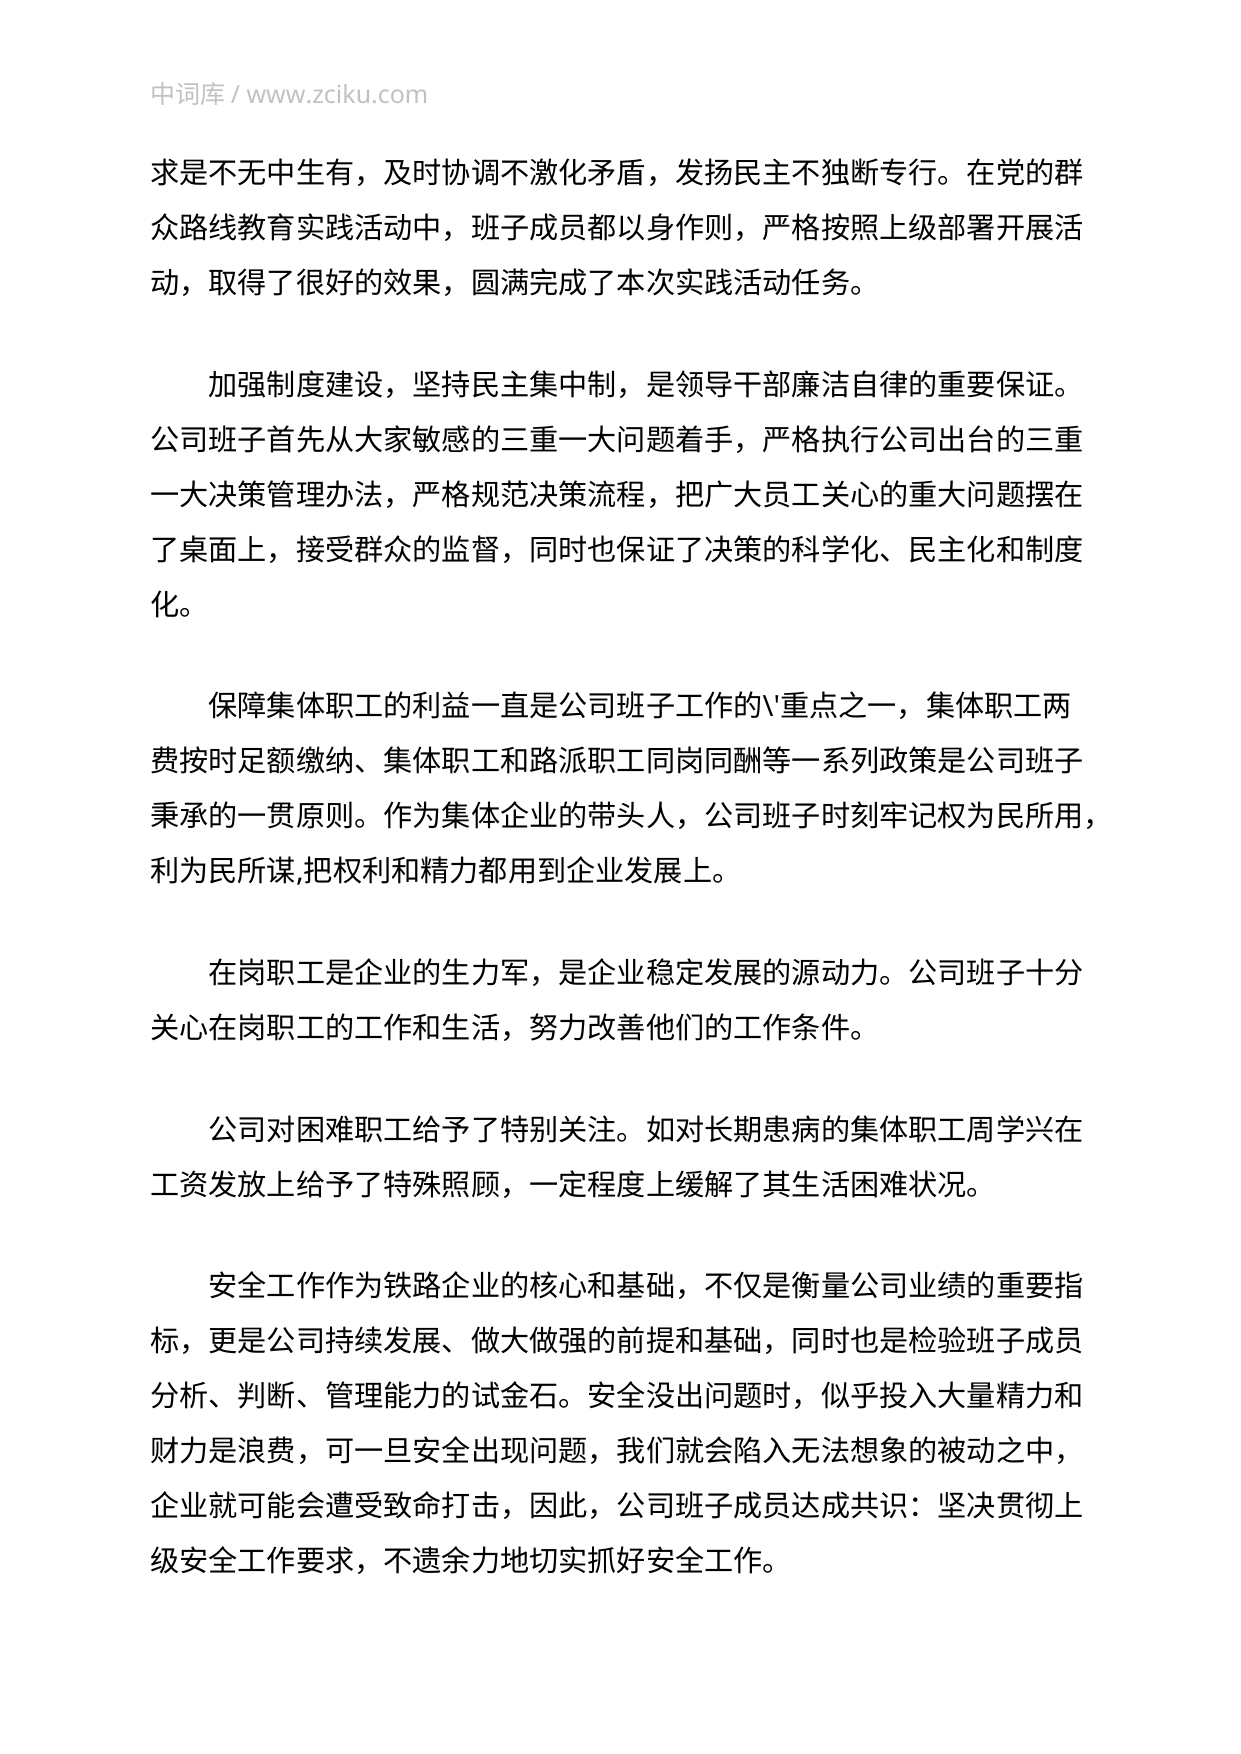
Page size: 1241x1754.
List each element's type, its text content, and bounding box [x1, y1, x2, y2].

text 安全工作作为铁路企业的核心和基础，不仅是衡量公司业绩的重要指标，更是公司持续发展、做大做强的前提和基础，同时也是检验班子成员分析、判断、管理能力的试金石。安全没出问题时，似乎投入大量精力和财力是浪费，可一旦安全出现问题，我们就会陷入无法想象的被动之中，企业就可能会遭受致命打击，因此，公司班子成员达成共识：坚决贯彻上级安全工作要求，不遗余力地切实抓好安全工作。 [150, 1263, 1090, 1580]
text 公司对困难职工给予了特别关注。如对长期患病的集体职工周学兴在工资发放上给予了特殊照顾，一定程度上缓解了其生活困难状况。 [150, 1106, 1090, 1203]
text 保障集体职工的利益一直是公司班子工作的\'重点之一，集体职工两费按时足额缴纳、集体职工和路派职工同岗同酬等一系列政策是公司班子秉承的一贯原则。作为集体企业的带头人，公司班子时刻牢记权为民所用，利为民所谋,把权利和精力都用到企业发展上。 [150, 683, 1090, 890]
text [150, 150, 1090, 302]
text 加强制度建设，坚持民主集中制，是领导干部廉洁自律的重要保证。公司班子首先从大家敏感的三重一大问题着手，严格执行公司出台的三重一大决策管理办法，严格规范决策流程，把广大员工关心的重大问题摆在了桌面上，接受群众的监督，同时也保证了决策的科学化、民主化和制度化。 [150, 362, 1090, 623]
text 在岗职工是企业的生力军，是企业稳定发展的源动力。公司班子十分关心在岗职工的工作和生活，努力改善他们的工作条件。 [150, 950, 1090, 1047]
